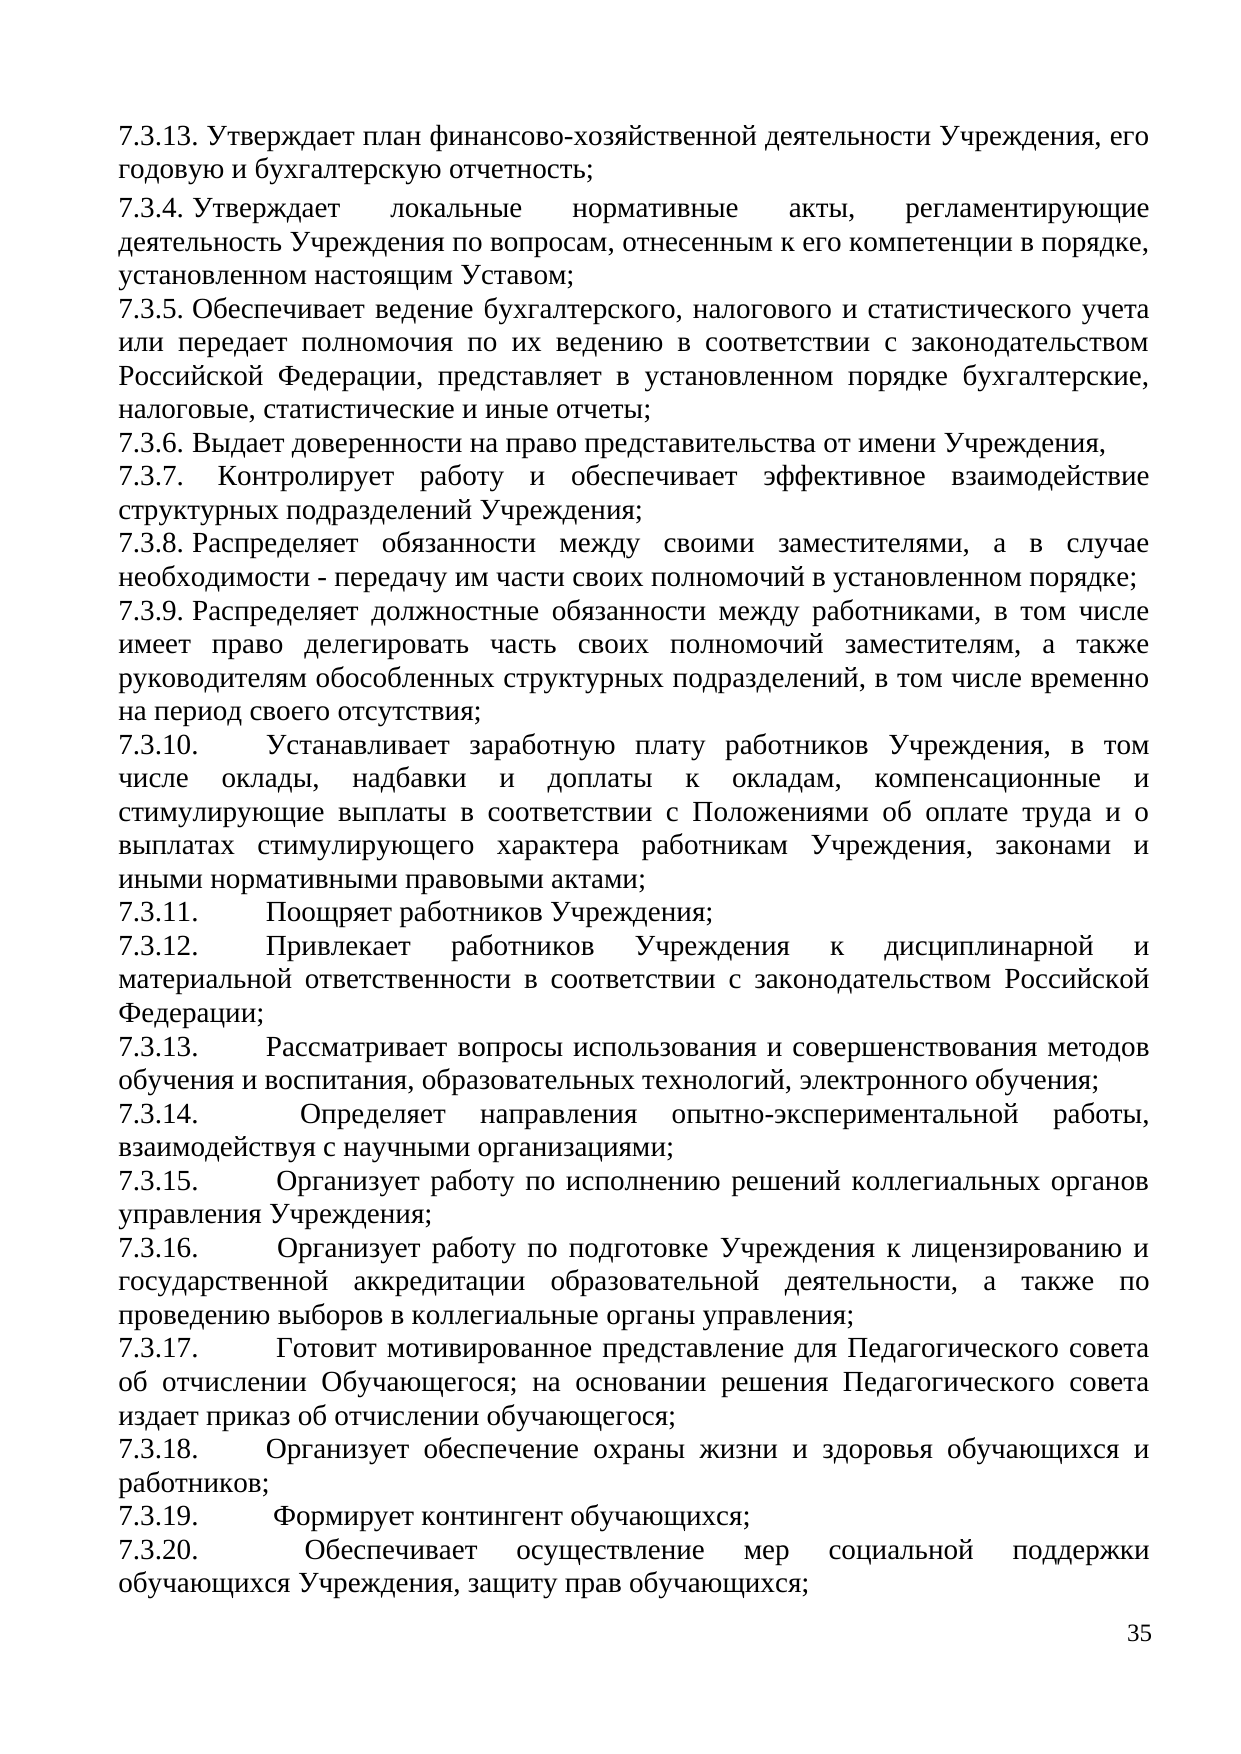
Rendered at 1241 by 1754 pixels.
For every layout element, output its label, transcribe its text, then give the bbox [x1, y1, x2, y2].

list Поощряет работников Учреждения; [118, 894, 1150, 928]
list Организует работу по исполнению решений коллегиальных органов управления Учреждения; [118, 1163, 1150, 1230]
list Обеспечивает осуществление мер социальной поддержки обучающихся Учреждения, защиту прав обучающихся; [118, 1532, 1150, 1599]
list Привлекает работников Учреждения к дисциплинарной и материальной ответственности в соответствии с законодательством Российской Федерации; [118, 928, 1150, 1029]
list Организует обеспечение охраны жизни и здоровья обучающихся и работников; [118, 1431, 1150, 1498]
list Формирует контингент обучающихся; [118, 1498, 1150, 1532]
list Обеспечивает ведение бухгалтерского, налогового и статистического учета или передает полномочия по их ведению в соответствии с законодательством Российской Федерации, представляет в установленном порядке бухгалтерские, налоговые, статистические и иные отчеты; [118, 291, 1150, 425]
list Рассматривает вопросы использования и совершенствования методов обучения и воспитания, образовательных технологий, электронного обучения; [118, 1029, 1150, 1096]
text 7.3.13. Утверждает план финансово-хозяйственной деятельности Учреждения, его годовую и бухгалтерскую отчетность; [118, 118, 1150, 185]
list Готовит мотивированное представление для Педагогического совета об отчислении Обучающегося; на основании решения Педагогического совета издает приказ об отчислении обучающегося; [118, 1331, 1150, 1431]
list Распределяет обязанности между своими заместителями, а в случае необходимости - передачу им части своих полномочий в установленном порядке; [118, 526, 1150, 593]
list Утверждает локальные нормативные акты, регламентирующие деятельность Учреждения по вопросам, отнесенным к его компетенции в порядке, установленном настоящим Уставом; [118, 190, 1150, 291]
list Организует работу по подготовке Учреждения к лицензированию и государственной аккредитации образовательной деятельности, а также по проведению выборов в коллегиальные органы управления; [118, 1230, 1150, 1331]
list Выдает доверенности на право представительства от имени Учреждения, [118, 425, 1150, 458]
list Определяет направления опытно-экспериментальной работы, взаимодействуя с научными организациями; [118, 1096, 1150, 1163]
list Распределяет должностные обязанности между работниками, в том числе имеет право делегировать часть своих полномочий заместителям, а также руководителям обособленных структурных подразделений, в том числе временно на период своего отсутствия; [118, 593, 1150, 727]
list Контролирует работу и обеспечивает эффективное взаимодействие структурных подразделений Учреждения; [118, 458, 1150, 526]
list Устанавливает заработную плату работников Учреждения, в том числе оклады, надбавки и доплаты к окладам, компенсационные и стимулирующие выплаты в соответствии с Положениями об оплате труда и о выплатах стимулирующего характера работникам Учреждения, законами и иными нормативными правовыми актами; [118, 727, 1150, 894]
